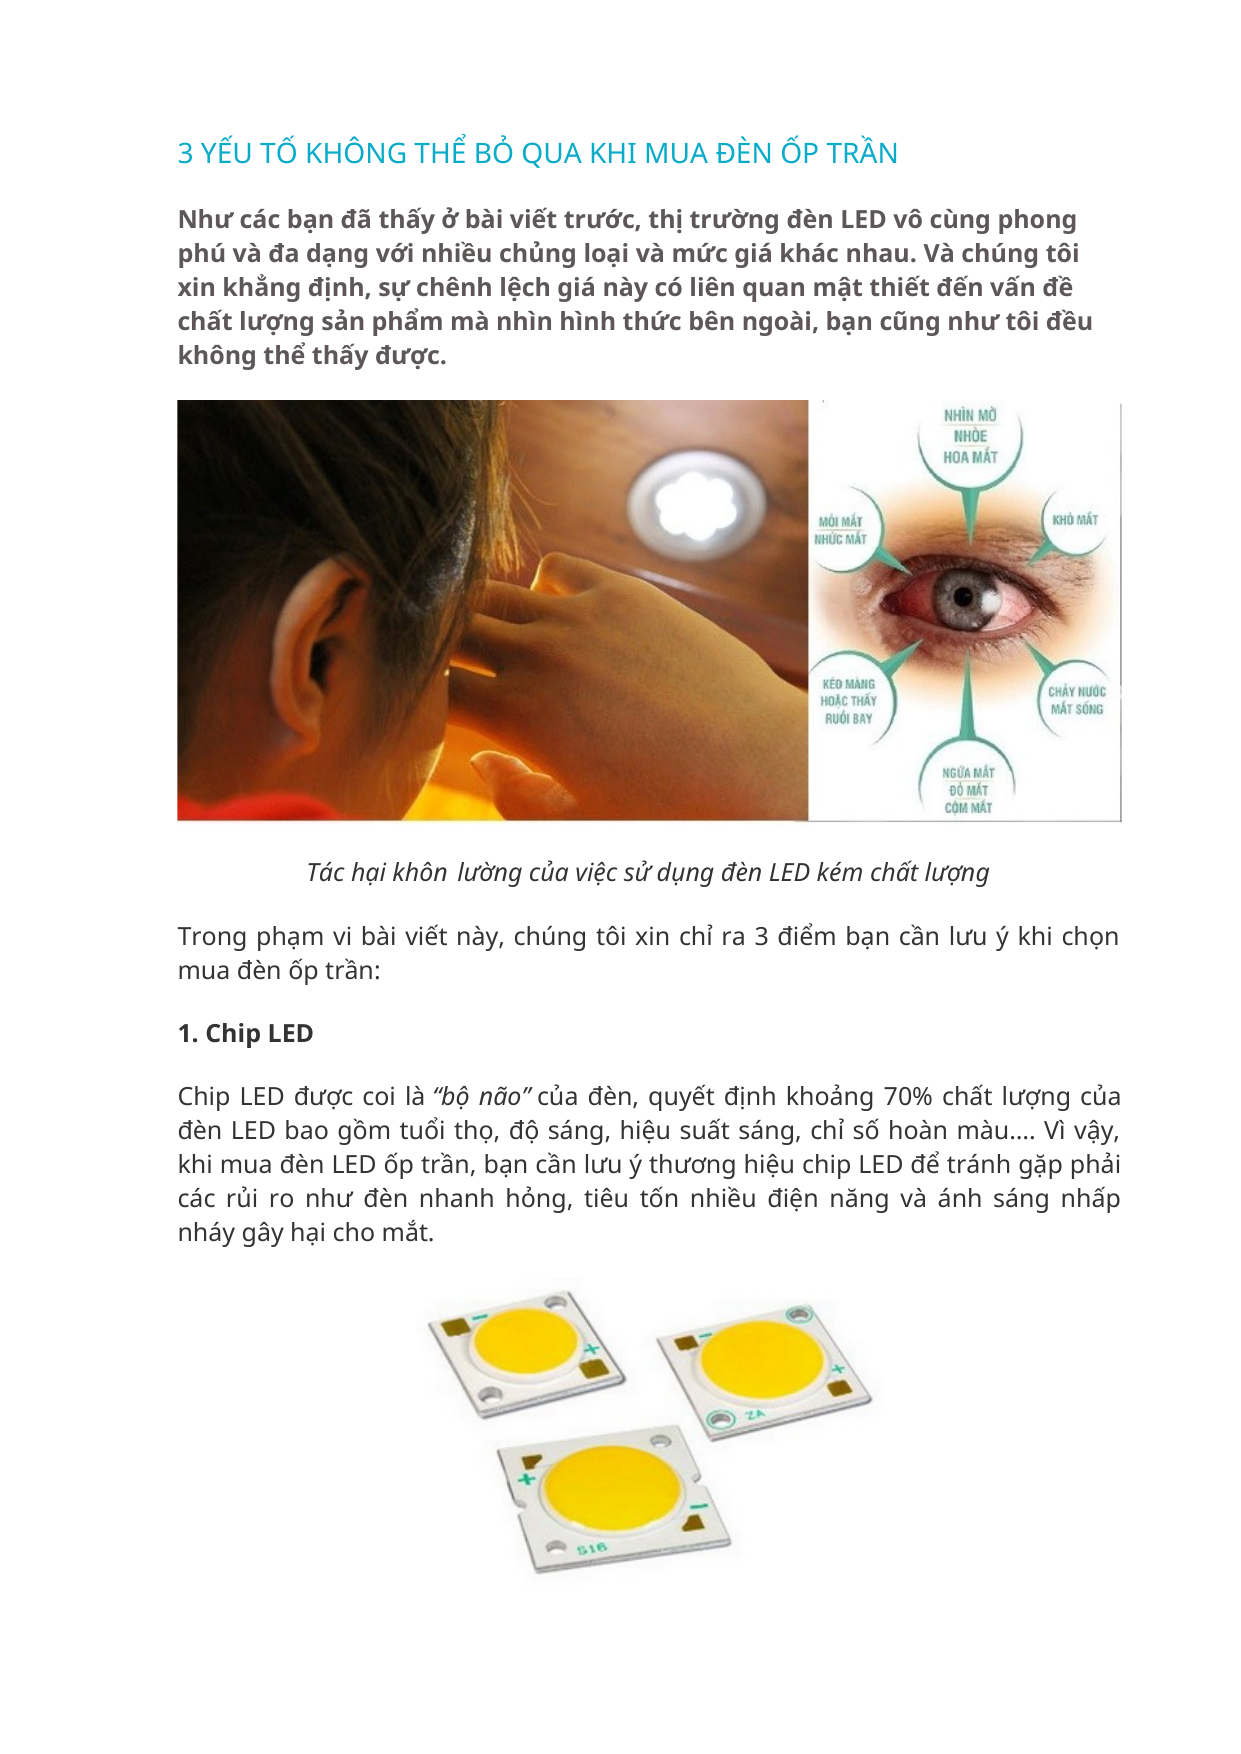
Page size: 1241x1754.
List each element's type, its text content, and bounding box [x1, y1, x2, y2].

text 1. Chip LED [177, 1016, 1122, 1050]
picture [415, 1278, 884, 1593]
picture [177, 400, 1123, 826]
text Tác hại khôn lường của việc sử dụng đèn LED kém chất lượng [177, 855, 1122, 889]
text Như các bạn đã thấy ở bài viết trước, thị trường đèn LED vô cùng phong phú và đa dạng với nhiều chủng loại và mức giá khác nhau. Và chúng tôi xin khẳng định, sự chênh lệch giá này có liên quan mật thiết đến vấn đề chất lượng sản phẩm mà nhìn hình thức bên ngoài, bạn cũng như tôi đều không thể thấy được. [177, 201, 1122, 372]
text Trong phạm vi bài viết này, chúng tôi xin chỉ ra 3 điểm bạn cần lưu ý khi chọn mua đèn ốp trần: [177, 918, 1122, 986]
text Chip LED được coi là “bộ não” của đèn, quyết định khoảng 70% chất lượng của đèn LED bao gồm tuổi thọ, độ sáng, hiệu suất sáng, chỉ số hoàn màu…. Vì vậy, khi mua đèn LED ốp trần, bạn cần lưu ý thương hiệu chip LED để tránh gặp phải các rủi ro như đèn nhanh hỏng, tiêu tốn nhiều điện năng và ánh sáng nhấp nháy gây hại cho mắt. [177, 1079, 1122, 1249]
text 3 YẾU TỐ KHÔNG THỂ BỎ QUA KHI MUA ĐÈN ỐP TRẦN [177, 134, 1122, 172]
